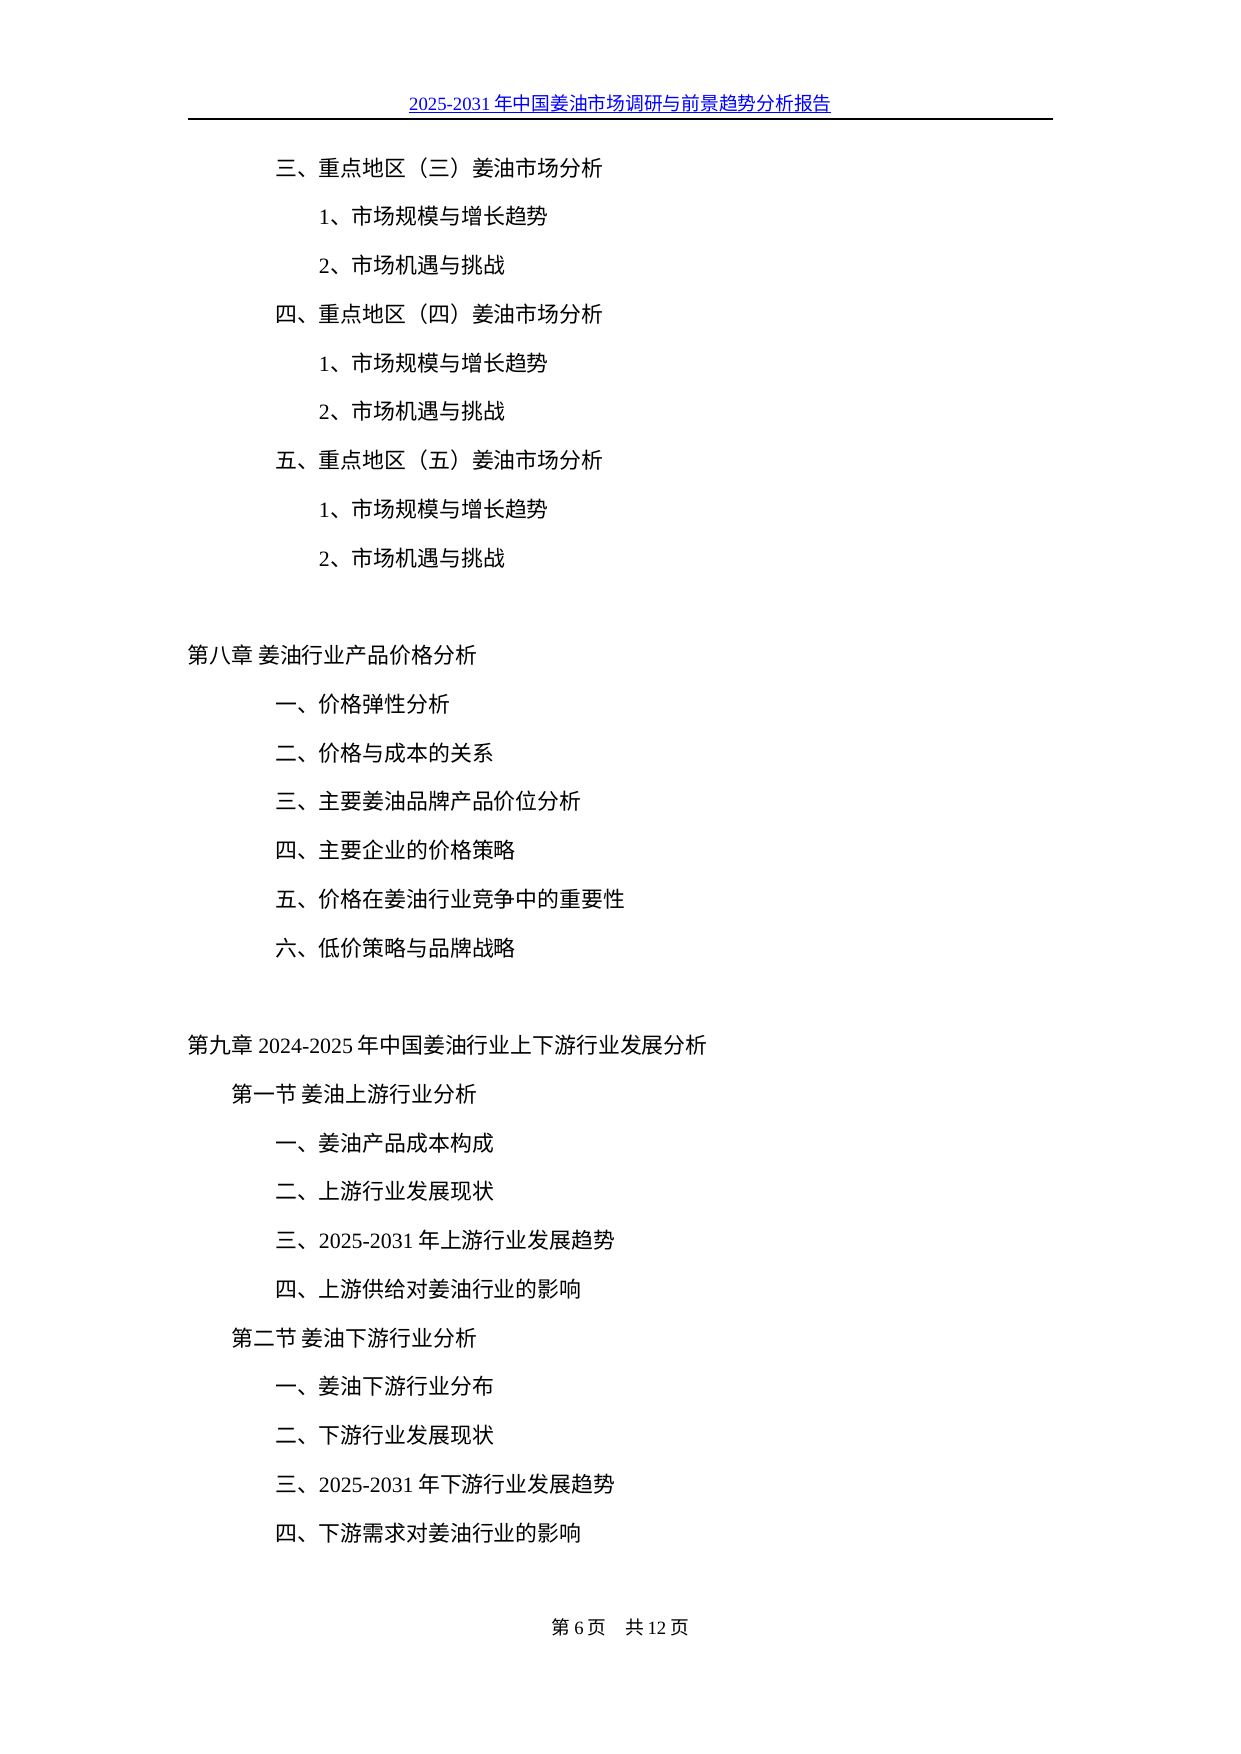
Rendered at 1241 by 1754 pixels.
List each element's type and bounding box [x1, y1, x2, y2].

text [187, 150, 1053, 1548]
